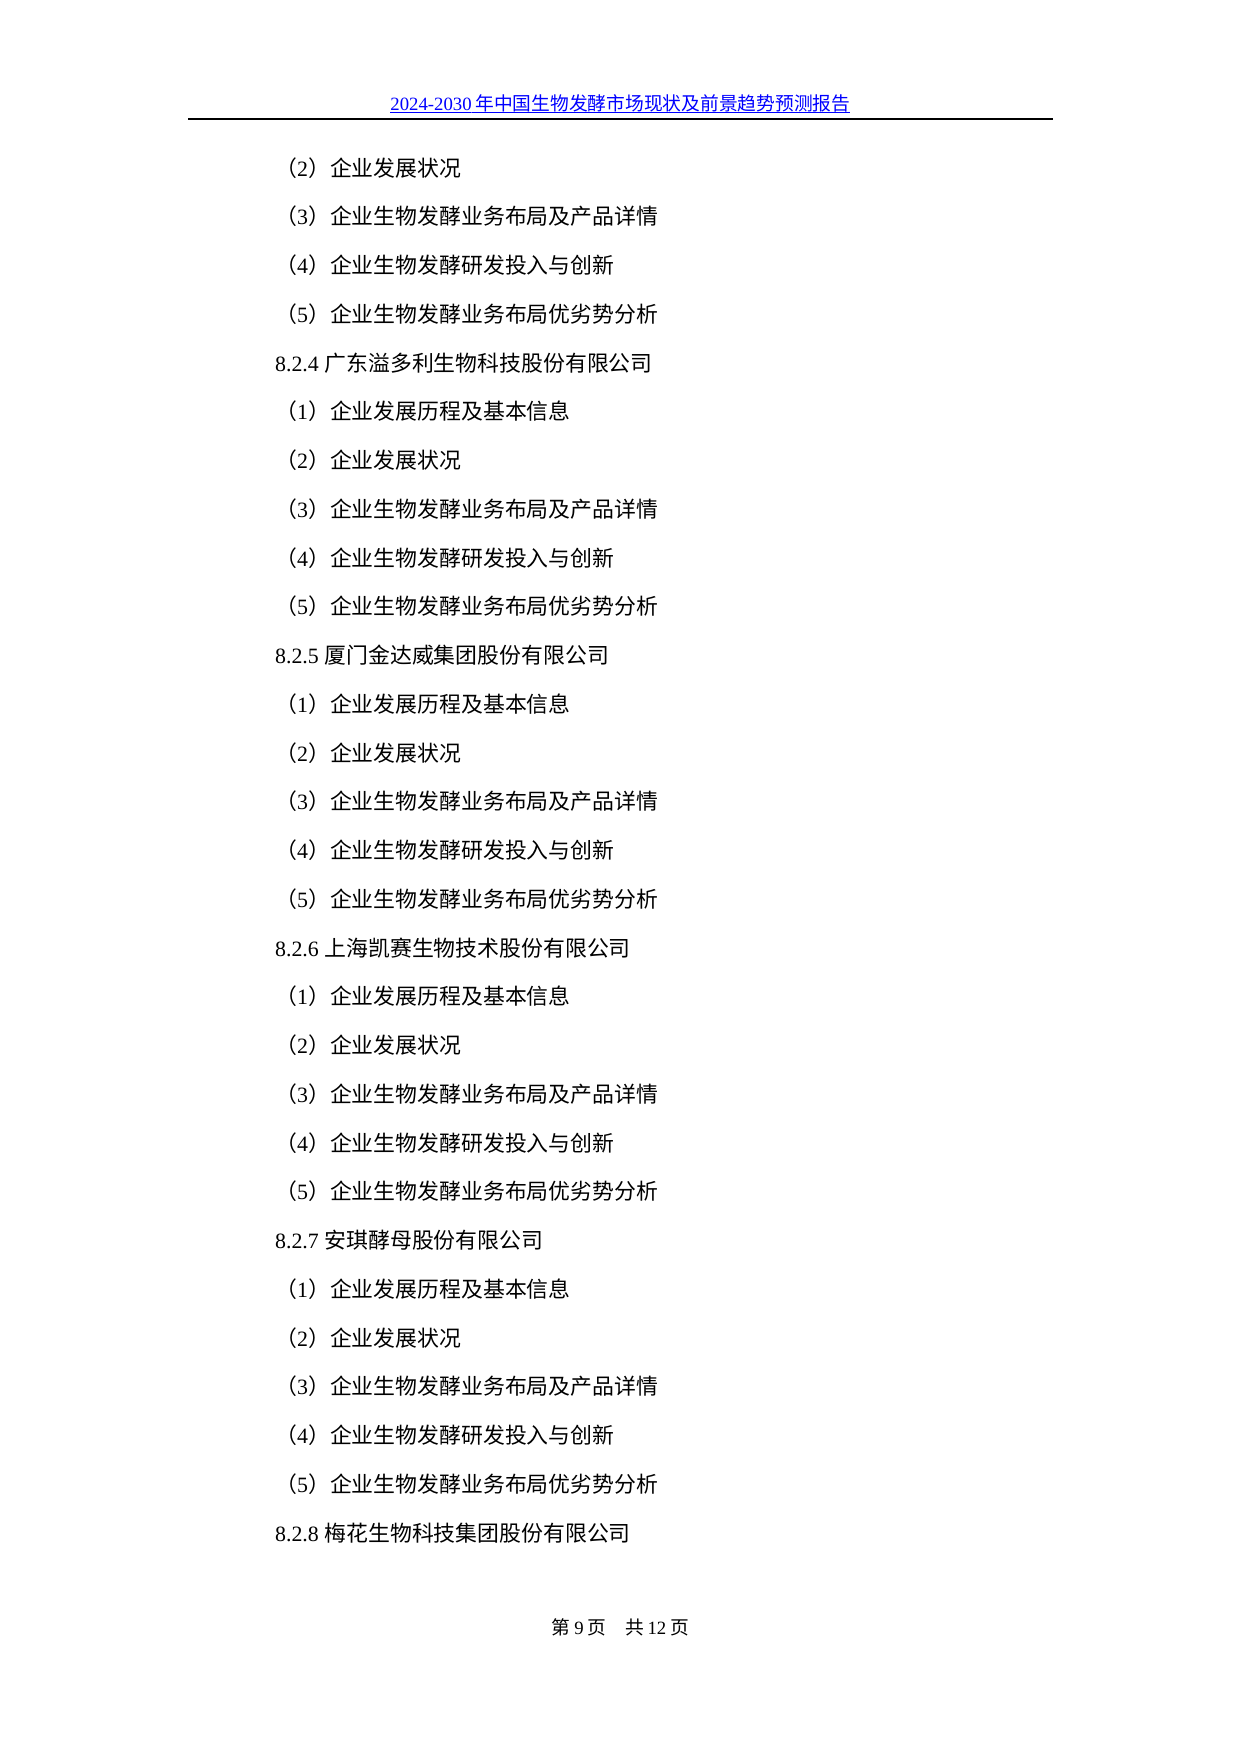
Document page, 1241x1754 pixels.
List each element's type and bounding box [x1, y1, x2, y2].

text [187, 150, 1053, 1548]
